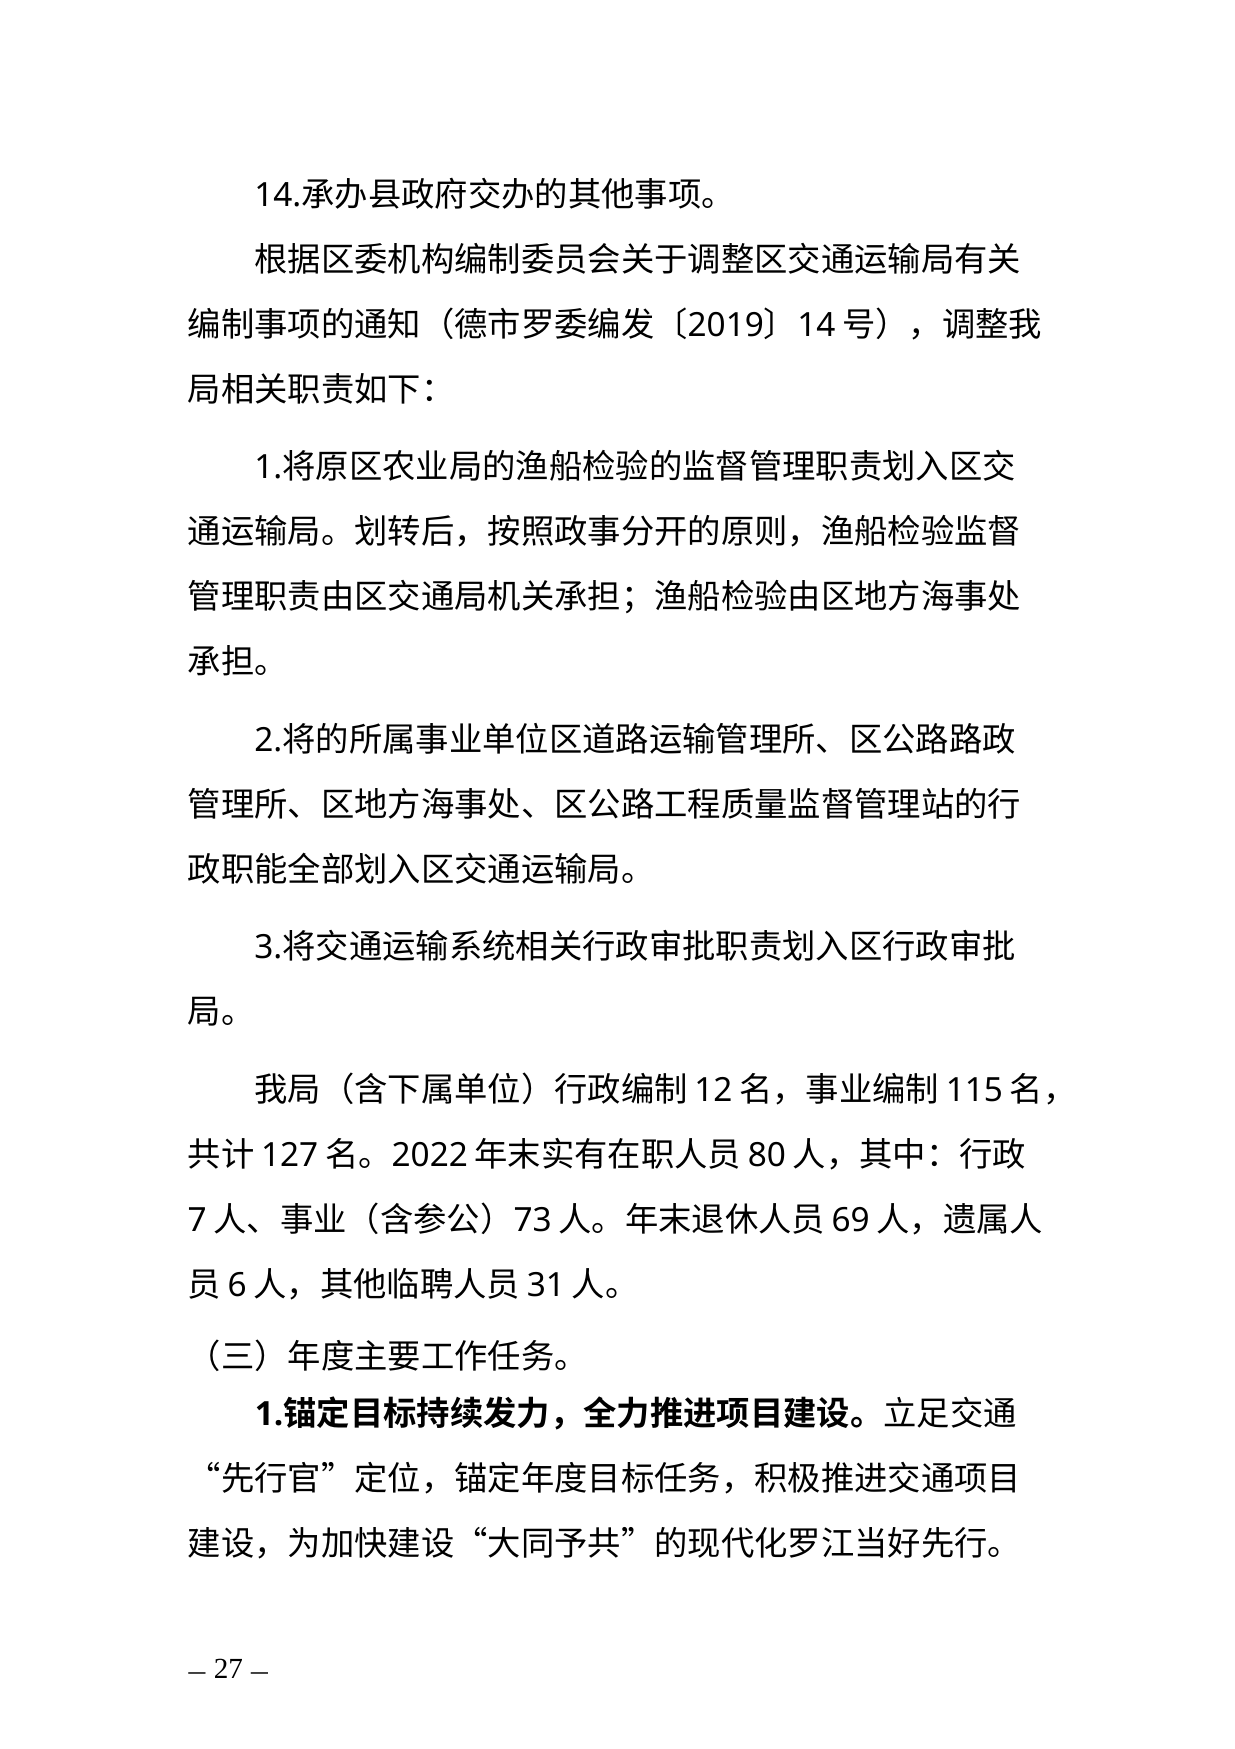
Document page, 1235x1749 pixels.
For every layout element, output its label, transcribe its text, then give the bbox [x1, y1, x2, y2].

text 14.承办县政府交办的其他事项。 [187, 159, 1047, 224]
text 2.将的所属事业单位区道路运输管理所、区公路路政管理所、区地方海事处、区公路工程质量监督管理站的行政职能全部划入区交通运输局。 [187, 704, 1047, 899]
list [187, 1379, 1047, 1574]
text 我局（含下属单位）行政编制12名，事业编制115名，共计127名。2022年末实有在职人员80人，其中：行政7人、事业（含参公）73人。年末退休人员69人，遗属人员6人，其他临聘人员31人。 [187, 1054, 1047, 1314]
list （三）年度主要工作任务。 [187, 1327, 1047, 1379]
text 根据区委机构编制委员会关于调整区交通运输局有关编制事项的通知（德市罗委编发〔2019〕14号），调整我局相关职责如下： [187, 224, 1047, 419]
text 1.将原区农业局的渔船检验的监督管理职责划入区交通运输局。划转后，按照政事分开的原则，渔船检验监督管理职责由区交通局机关承担；渔船检验由区地方海事处承担。 [187, 432, 1047, 692]
text 3.将交通运输系统相关行政审批职责划入区行政审批局。 [187, 912, 1047, 1042]
